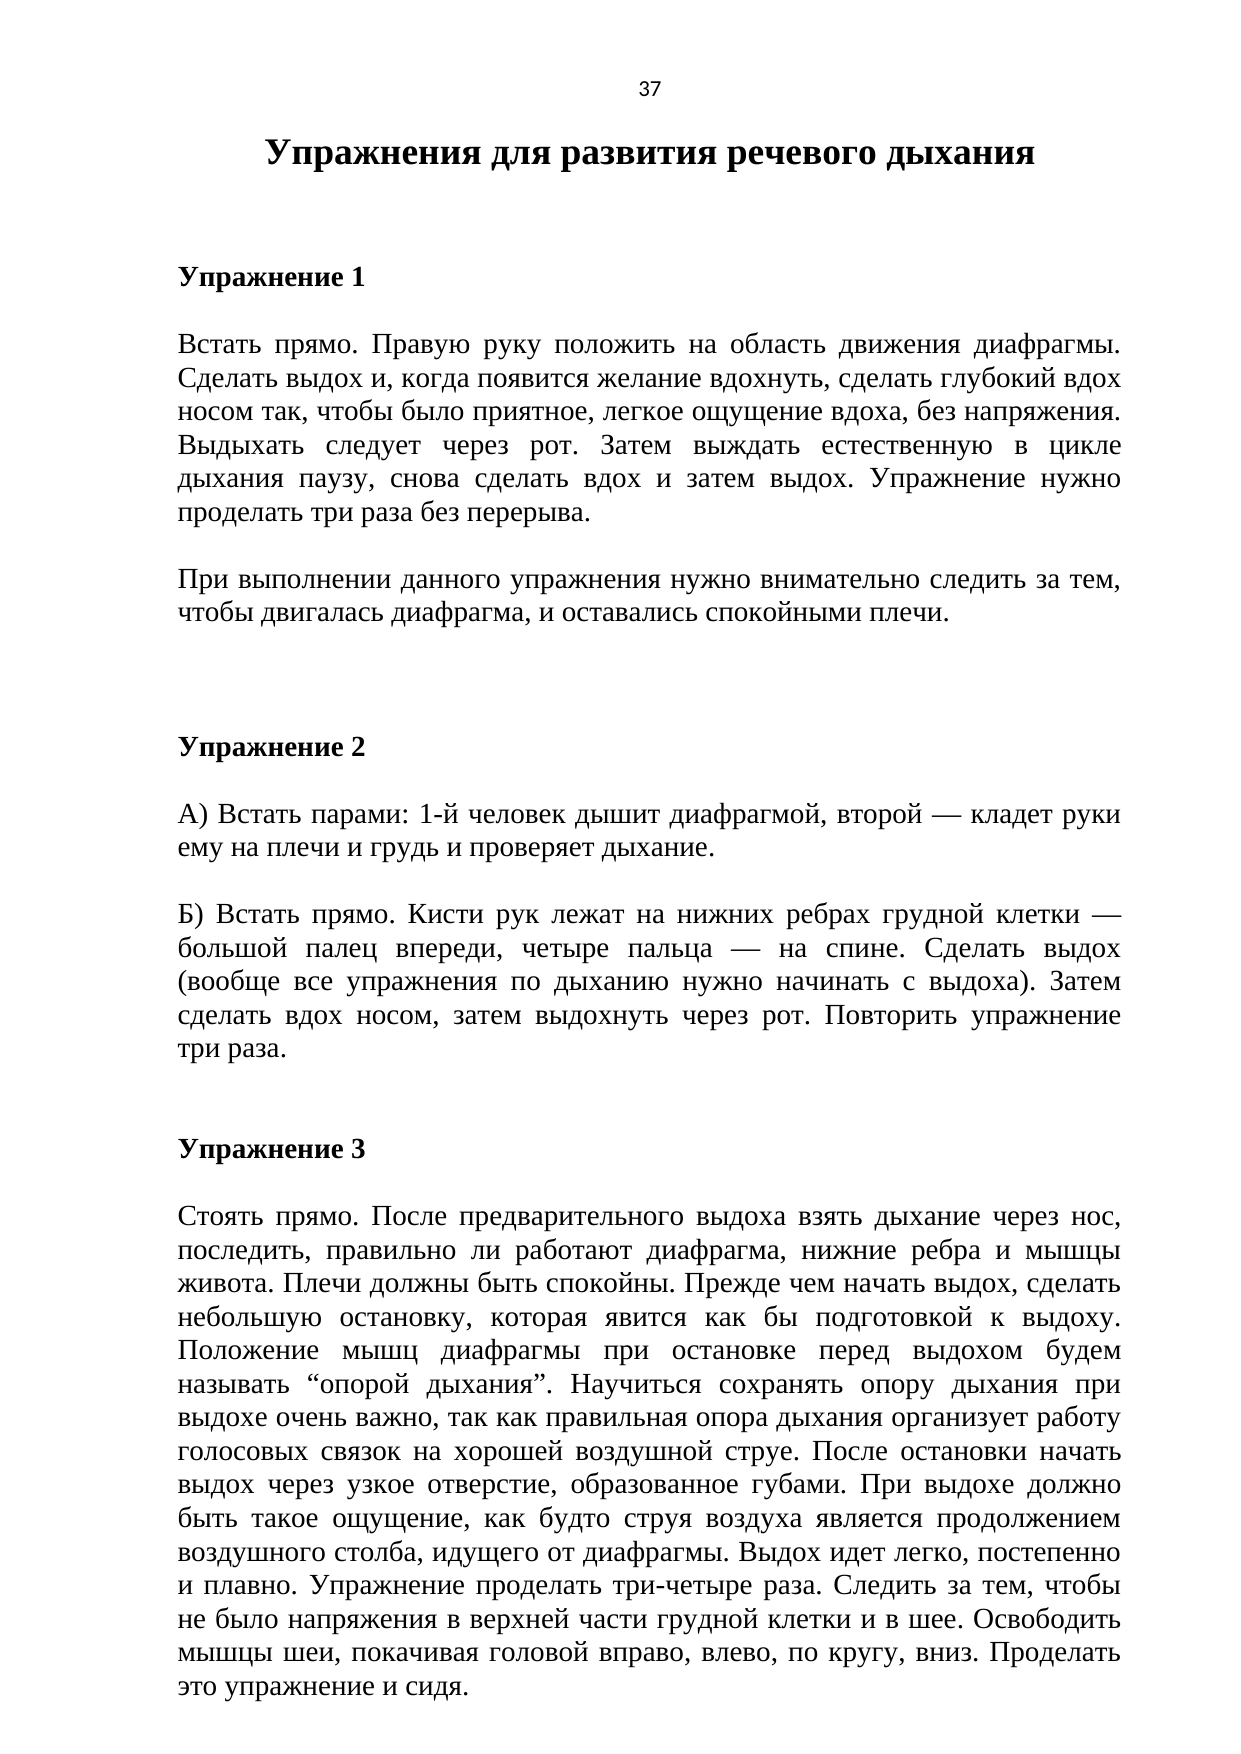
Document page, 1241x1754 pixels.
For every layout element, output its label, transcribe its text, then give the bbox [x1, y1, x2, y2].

text При выполнении данного упражнения нужно внимательно следить за тем, чтобы двигалась диафрагма, и оставались спокойными плечи. [177, 561, 1122, 628]
text Встать прямо. Правую руку положить на область движения диафрагмы. Сделать выдох и, когда появится желание вдохнуть, сделать глубокий вдох носом так, чтобы было приятное, легкое ощущение вдоха, без напряжения. Выдыхать следует через рот. Затем выждать естественную в цикле дыхания паузу, снова сделать вдох и затем выдох. Упражнение нужно проделать три раза без перерыва. [177, 326, 1122, 527]
text Упражнение 2 [177, 729, 1122, 762]
text Упражнения для развития речевого дыхания [177, 130, 1122, 173]
text Упражнение 1 [177, 259, 1122, 293]
text Б) Встать прямо. Кисти рук лежат на нижних ребрах грудной клетки — большой палец впереди, четыре пальца — на спине. Сделать выдох (вообще все упражнения по дыханию нужно начинать с выдоха). Затем сделать вдох носом, затем выдохнуть через рот. Повторить упражнение три раза. [177, 896, 1122, 1064]
text Упражнение 3 [177, 1131, 1122, 1165]
text Стоять прямо. После предварительного выдоха взять дыхание через нос, последить, правильно ли работают диафрагма, нижние ребра и мышцы живота. Плечи должны быть спокойны. Прежде чем начать выдох, сделать небольшую остановку, которая явится как бы подготовкой к выдоху. Положение мышц диафрагмы при остановке перед выдохом будем называть “опорой дыхания”. Научиться сохранять опору дыхания при выдохе очень важно, так как правильная опора дыхания организует работу голосовых связок на хорошей воздушной струе. После остановки начать выдох через узкое отверстие, образованное губами. При выдохе должно быть такое ощущение, как будто струя воздуха является продолжением воздушного столба, идущего от диафрагмы. Выдох идет легко, постепенно и плавно. Упражнение проделать три-четыре раза. Следить за тем, чтобы не было напряжения в верхней части грудной клетки и в шее. Освободить мышцы шеи, покачивая головой вправо, влево, по кругу, вниз. Проделать это упражнение и сидя. [177, 1198, 1122, 1701]
text А) Встать парами: 1-й человек дышит диафрагмой, второй — кладет руки ему на плечи и грудь и проверяет дыхание. [177, 796, 1122, 863]
